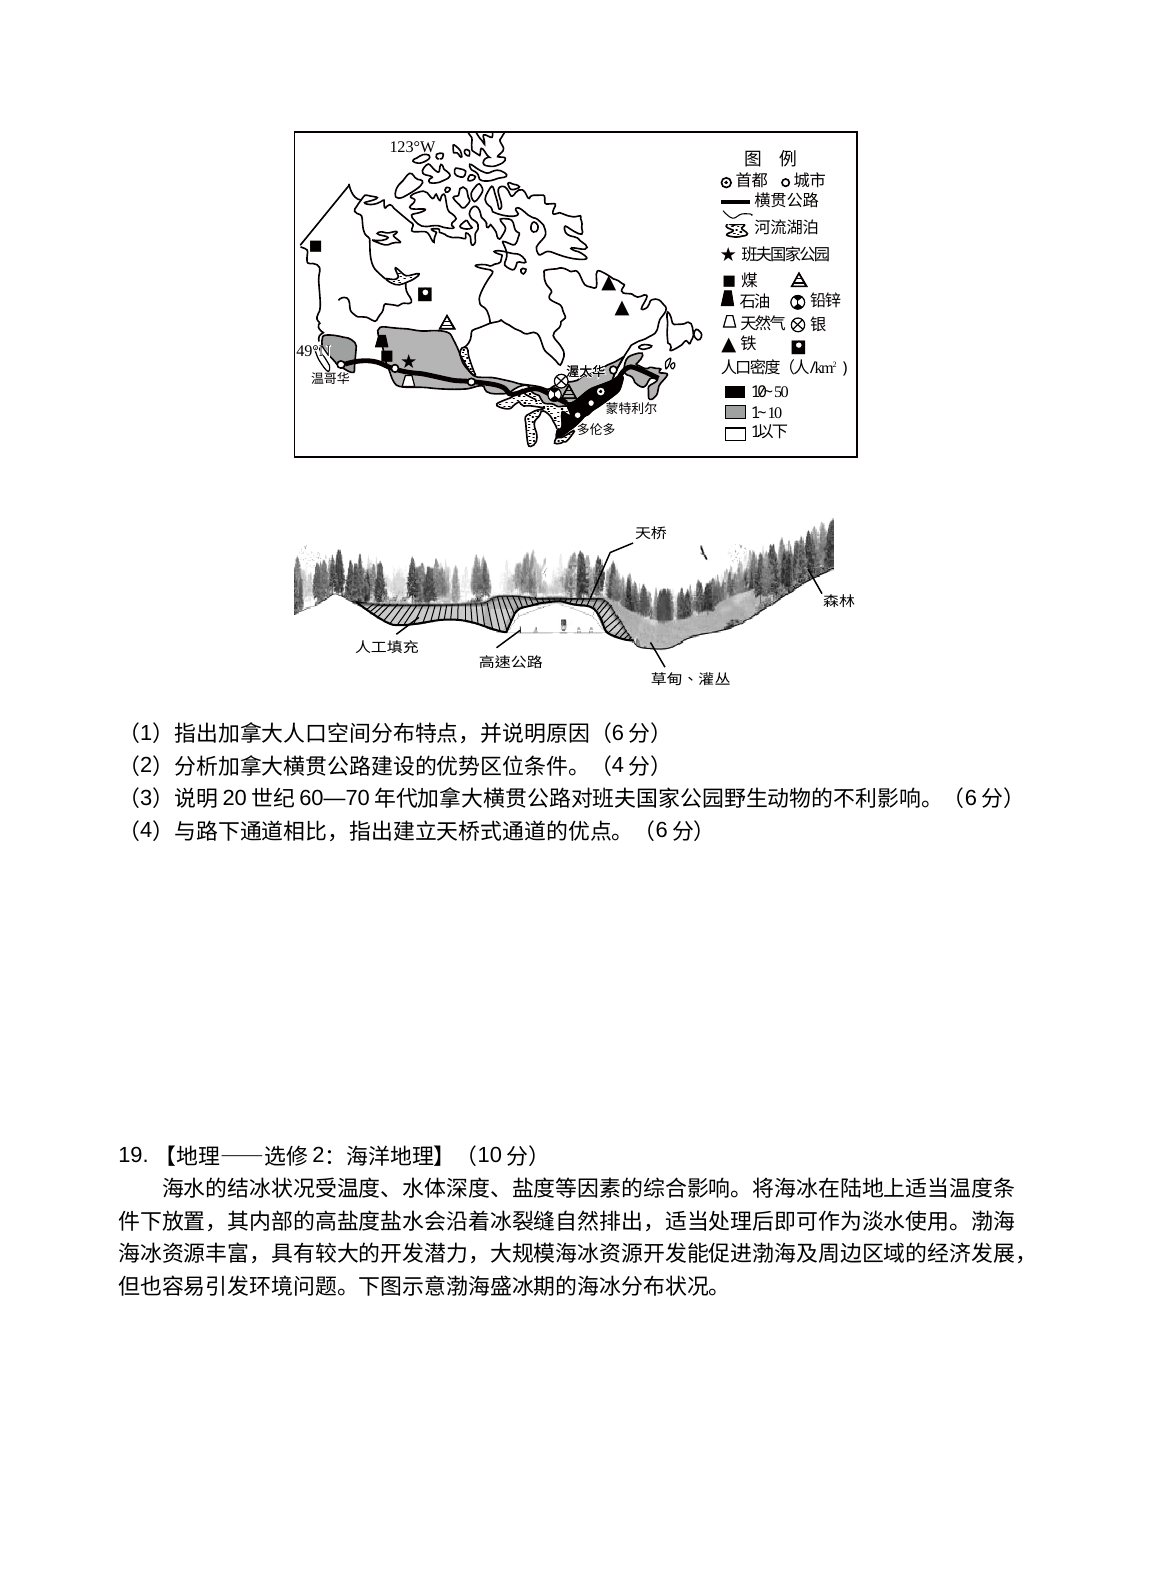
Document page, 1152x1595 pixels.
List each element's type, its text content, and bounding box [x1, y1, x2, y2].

text （3）说明20世纪60—70年代加拿大横贯公路对班夫国家公园野生动物的不利影响。（6分） [118, 781, 1033, 813]
text 19. 【地理——选修2：海洋地理】（10分） [118, 1138, 1033, 1171]
text （2）分析加拿大横贯公路建设的优势区位条件。（4分） [118, 748, 1033, 781]
text （1）指出加拿大人口空间分布特点，并说明原因（6分） [118, 716, 1033, 748]
text 海水的结冰状况受温度、水体深度、盐度等因素的综合影响。将海冰在陆地上适当温度条件下放置，其内部的高盐度盐水会沿着冰裂缝自然排出，适当处理后即可作为淡水使用。渤海海冰资源丰富，具有较大的开发潜力，大规模海冰资源开发能促进渤海及周边区域的经济发展，但也容易引发环境问题。下图示意渤海盛冰期的海冰分布状况。 [118, 1171, 1033, 1301]
text （4）与路下通道相比，指出建立天桥式通道的优点。（6分） [118, 813, 1033, 846]
